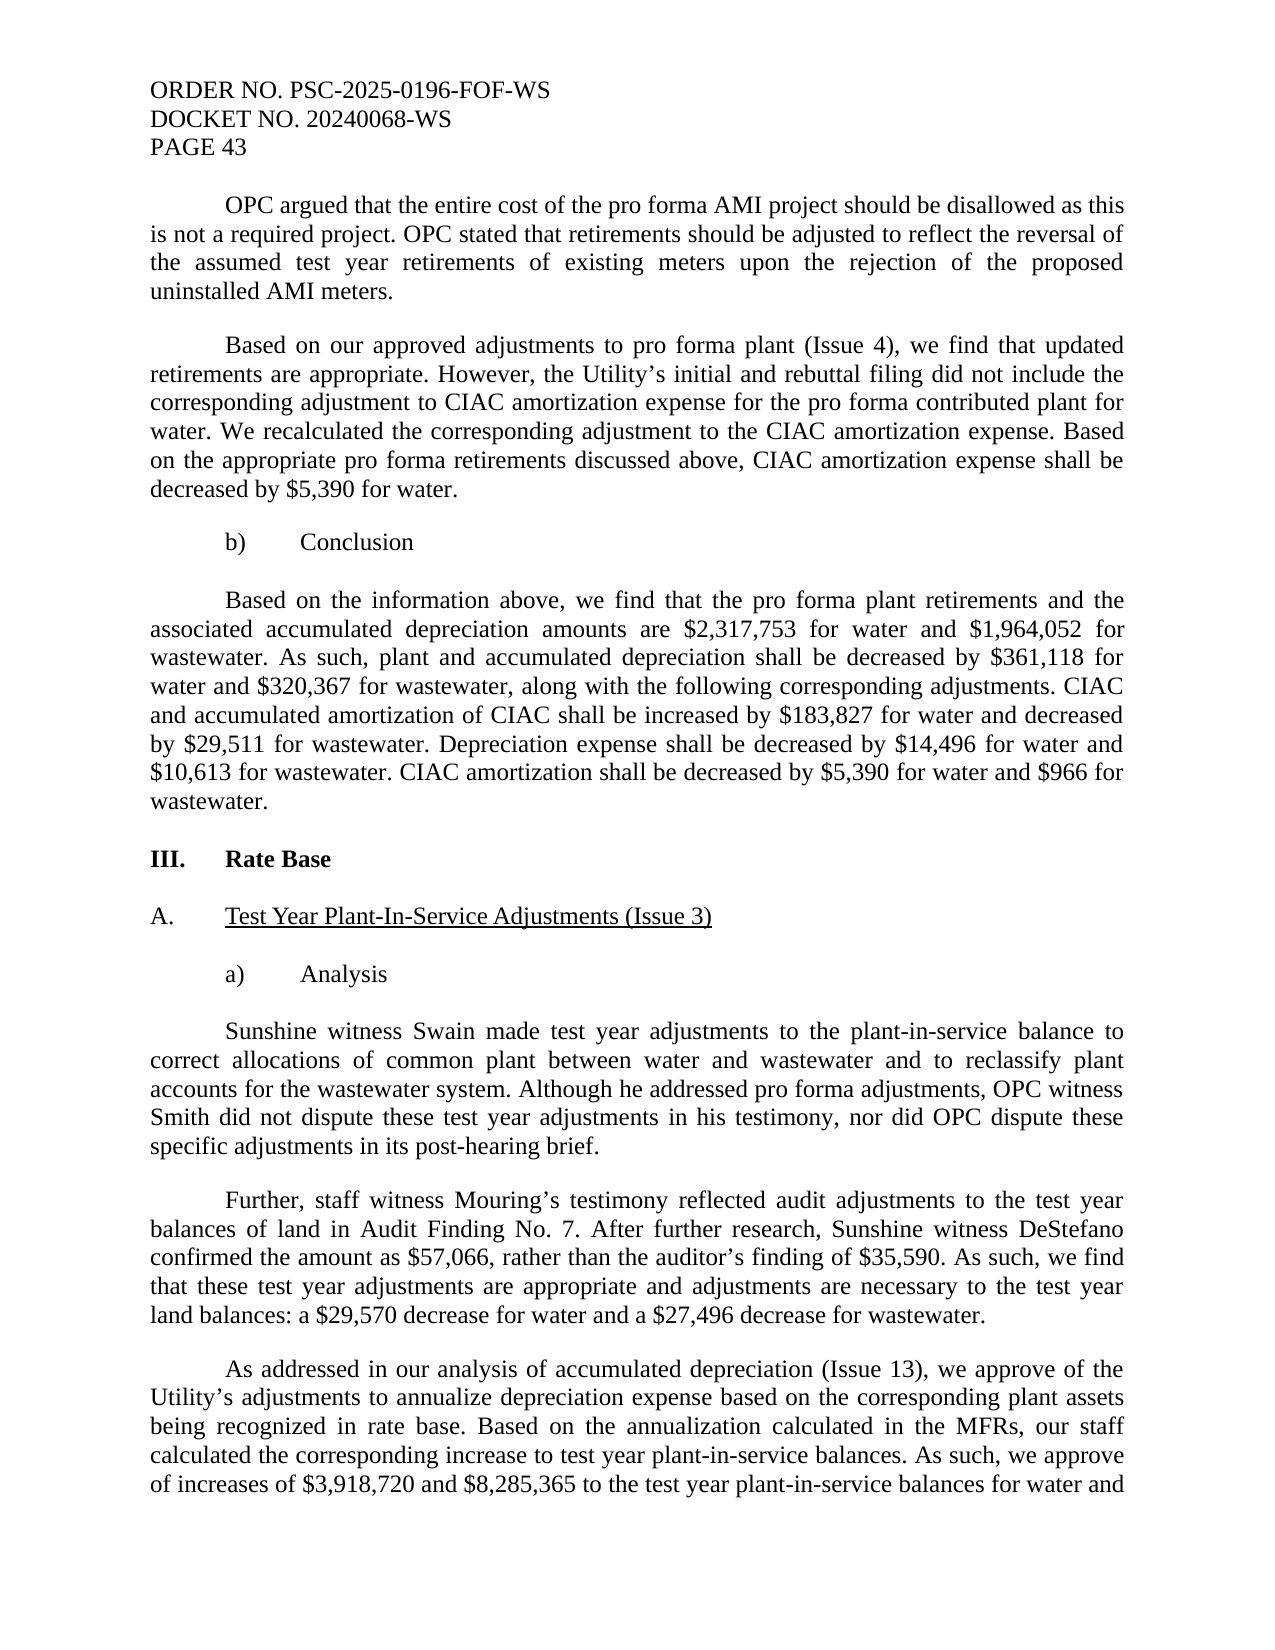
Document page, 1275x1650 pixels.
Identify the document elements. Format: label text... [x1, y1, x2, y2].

text Based on our approved adjustments to pro forma plant (Issue 4), we find that updated retirements are appropriate. However, the Utility’s initial and rebuttal filing did not include the corresponding adjustment to CIAC amortization expense for the pro forma contributed plant for water. We recalculated the corresponding adjustment to the CIAC amortization expense. Based on the appropriate pro forma retirements discussed above, CIAC amortization expense shall be decreased by $5,390 for water. [150, 330, 1125, 502]
text Further, staff witness Mouring’s testimony reflected audit adjustments to the test year balances of land in Audit Finding No. 7. After further research, Sunshine witness DeStefano confirmed the amount as $57,066, rather than the auditor’s finding of $35,590. As such, we find that these test year adjustments are appropriate and adjustments are necessary to the test year land balances: a $29,570 decrease for water and a $27,496 decrease for wastewater. [150, 1185, 1125, 1329]
text Based on the information above, we find that the pro forma plant retirements and the associated accumulated depreciation amounts are $2,317,753 for water and $1,964,052 for wastewater. As such, plant and accumulated depreciation shall be decreased by $361,118 for water and $320,367 for wastewater, along with the following corresponding adjustments. CIAC and accumulated amortization of CIAC shall be increased by $183,827 for water and decreased by $29,511 for wastewater. Depreciation expense shall be decreased by $14,496 for water and $10,613 for wastewater. CIAC amortization shall be decreased by $5,390 for water and $966 for wastewater. [150, 585, 1125, 815]
list Conclusion [225, 527, 1125, 556]
text Sunshine witness Swain made test year adjustments to the plant-in-service balance to correct allocations of common plant between water and wastewater and to reclassify plant accounts for the wastewater system. Although he addressed pro forma adjustments, OPC witness Smith did not dispute these test year adjustments in his testimony, nor did OPC dispute these specific adjustments in its post-hearing brief. [150, 1016, 1125, 1160]
list Analysis [225, 959, 1125, 987]
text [150, 1354, 1125, 1497]
text OPC argued that the entire cost of the pro forma AMI project should be disallowed as this is not a required project. OPC stated that retirements should be adjusted to reflect the reversal of the assumed test year retirements of existing meters upon the rejection of the proposed uninstalled AMI meters. [150, 190, 1125, 305]
list Test Year Plant-In-Service Adjustments (Issue 3) [150, 901, 1125, 930]
list Rate Base [150, 844, 1125, 872]
